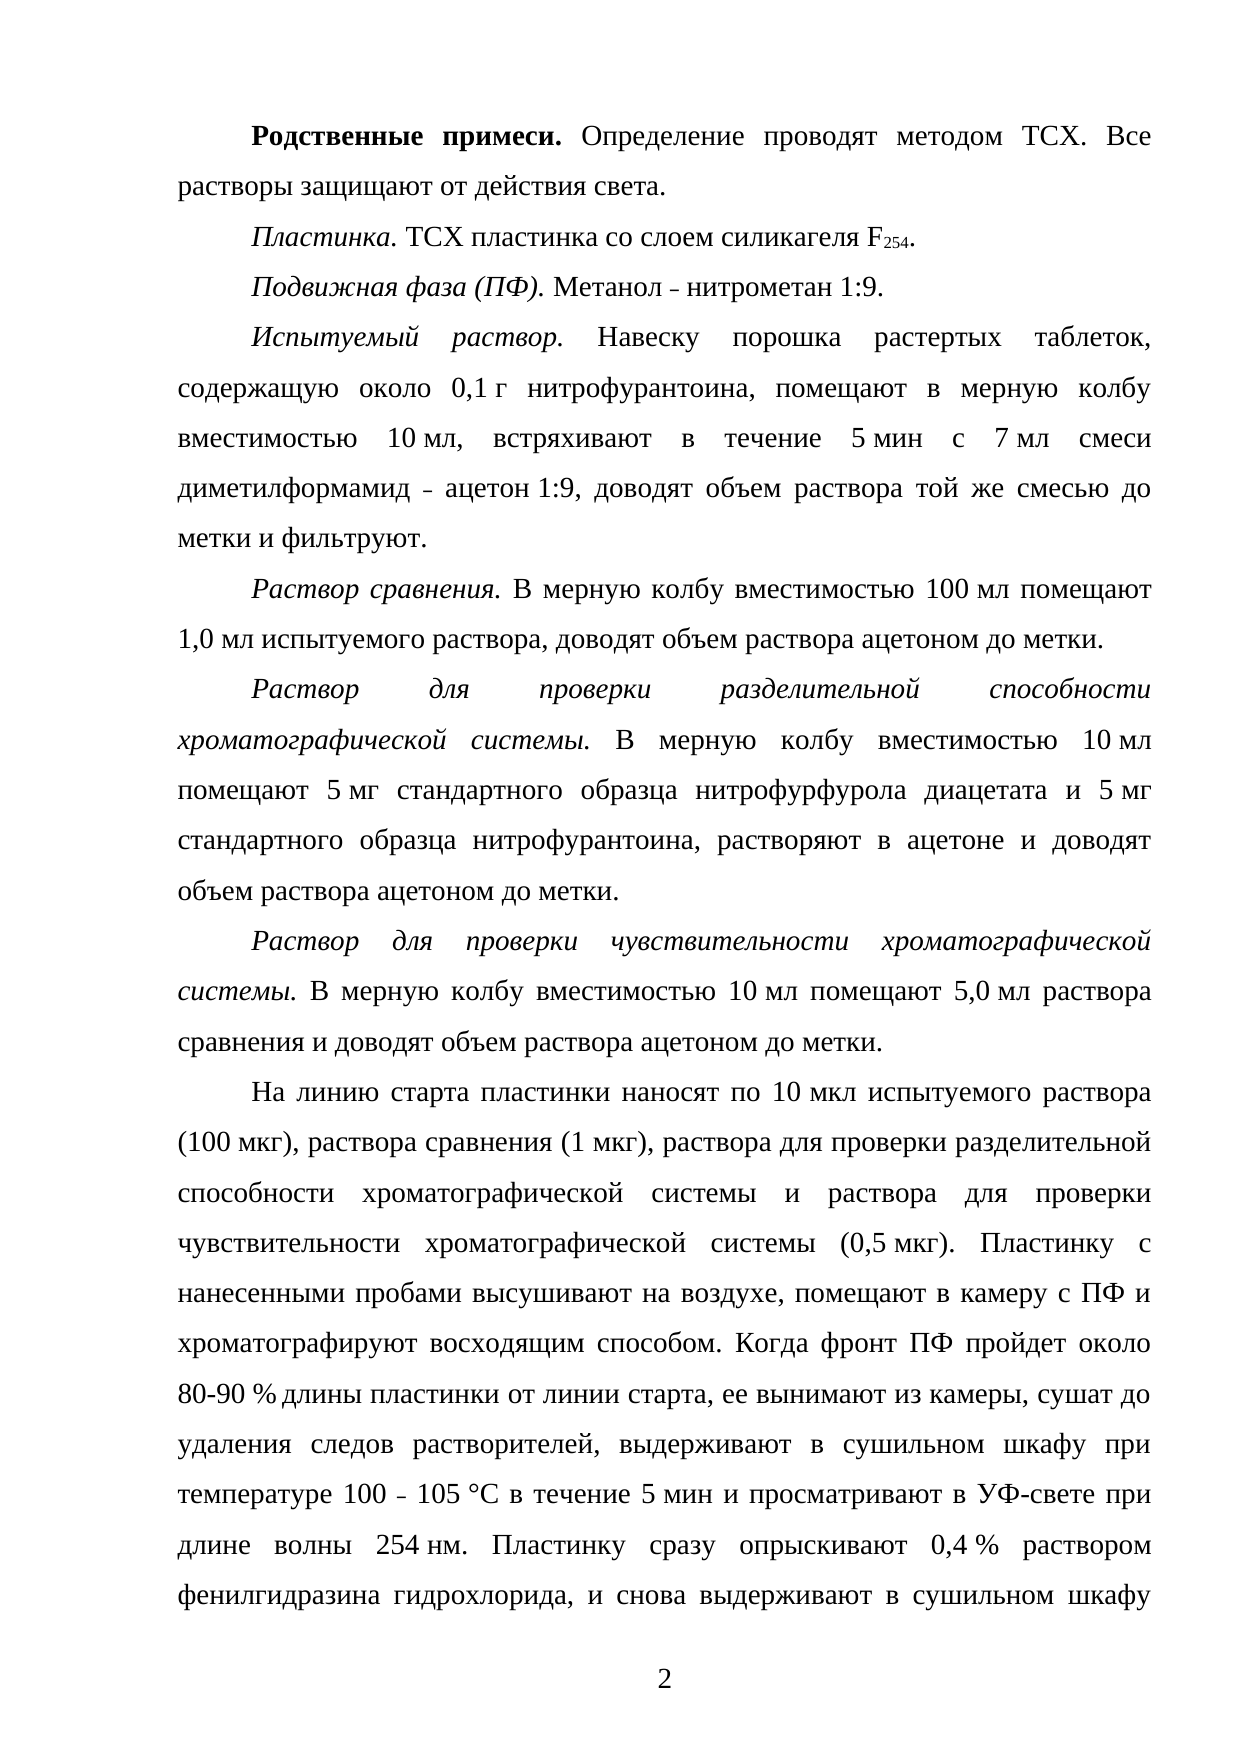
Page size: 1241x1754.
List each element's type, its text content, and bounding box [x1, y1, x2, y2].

list Раствор сравнения. В мерную колбу вместимостью 100 мл помещают 1,0 мл испытуемого раствора, доводят объем раствора ацетоном до метки. [177, 571, 1152, 655]
list Раствор для проверки разделительной способности хроматографической системы. В мерную колбу вместимостью 10 мл помещают 5 мг стандартного образца нитрофурфурола диацетата и 5 мг стандартного образца нитрофурантоина, растворяют в ацетоне и доводят объем раствора ацетоном до метки. [177, 672, 1152, 906]
list Пластинка. ТСХ пластинка со слоем силикагеля F254. [251, 219, 1152, 252]
list Родственные примеси. Определение проводят методом ТСХ. Все растворы защищают от действия света. [177, 118, 1152, 202]
list Испытуемый раствор. Навеску порошка растертых таблеток, содержащую около 0,1 г нитрофурантоина, помещают в мерную колбу вместимостью 10 мл, встряхивают в течение 5 мин с 7 мл смеси диметилформамид ˗ ацетон 1:9, доводят объем раствора той же смесью до метки и фильтруют. [177, 319, 1152, 554]
list Раствор для проверки чувствительности хроматографической системы. В мерную колбу вместимостью 10 мл помещают 5,0 мл раствора сравнения и доводят объем раствора ацетоном до метки. [177, 923, 1152, 1057]
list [177, 1074, 1152, 1611]
list Подвижная фаза (ПФ). Метанол ˗ нитрометан 1:9. [251, 269, 1152, 303]
